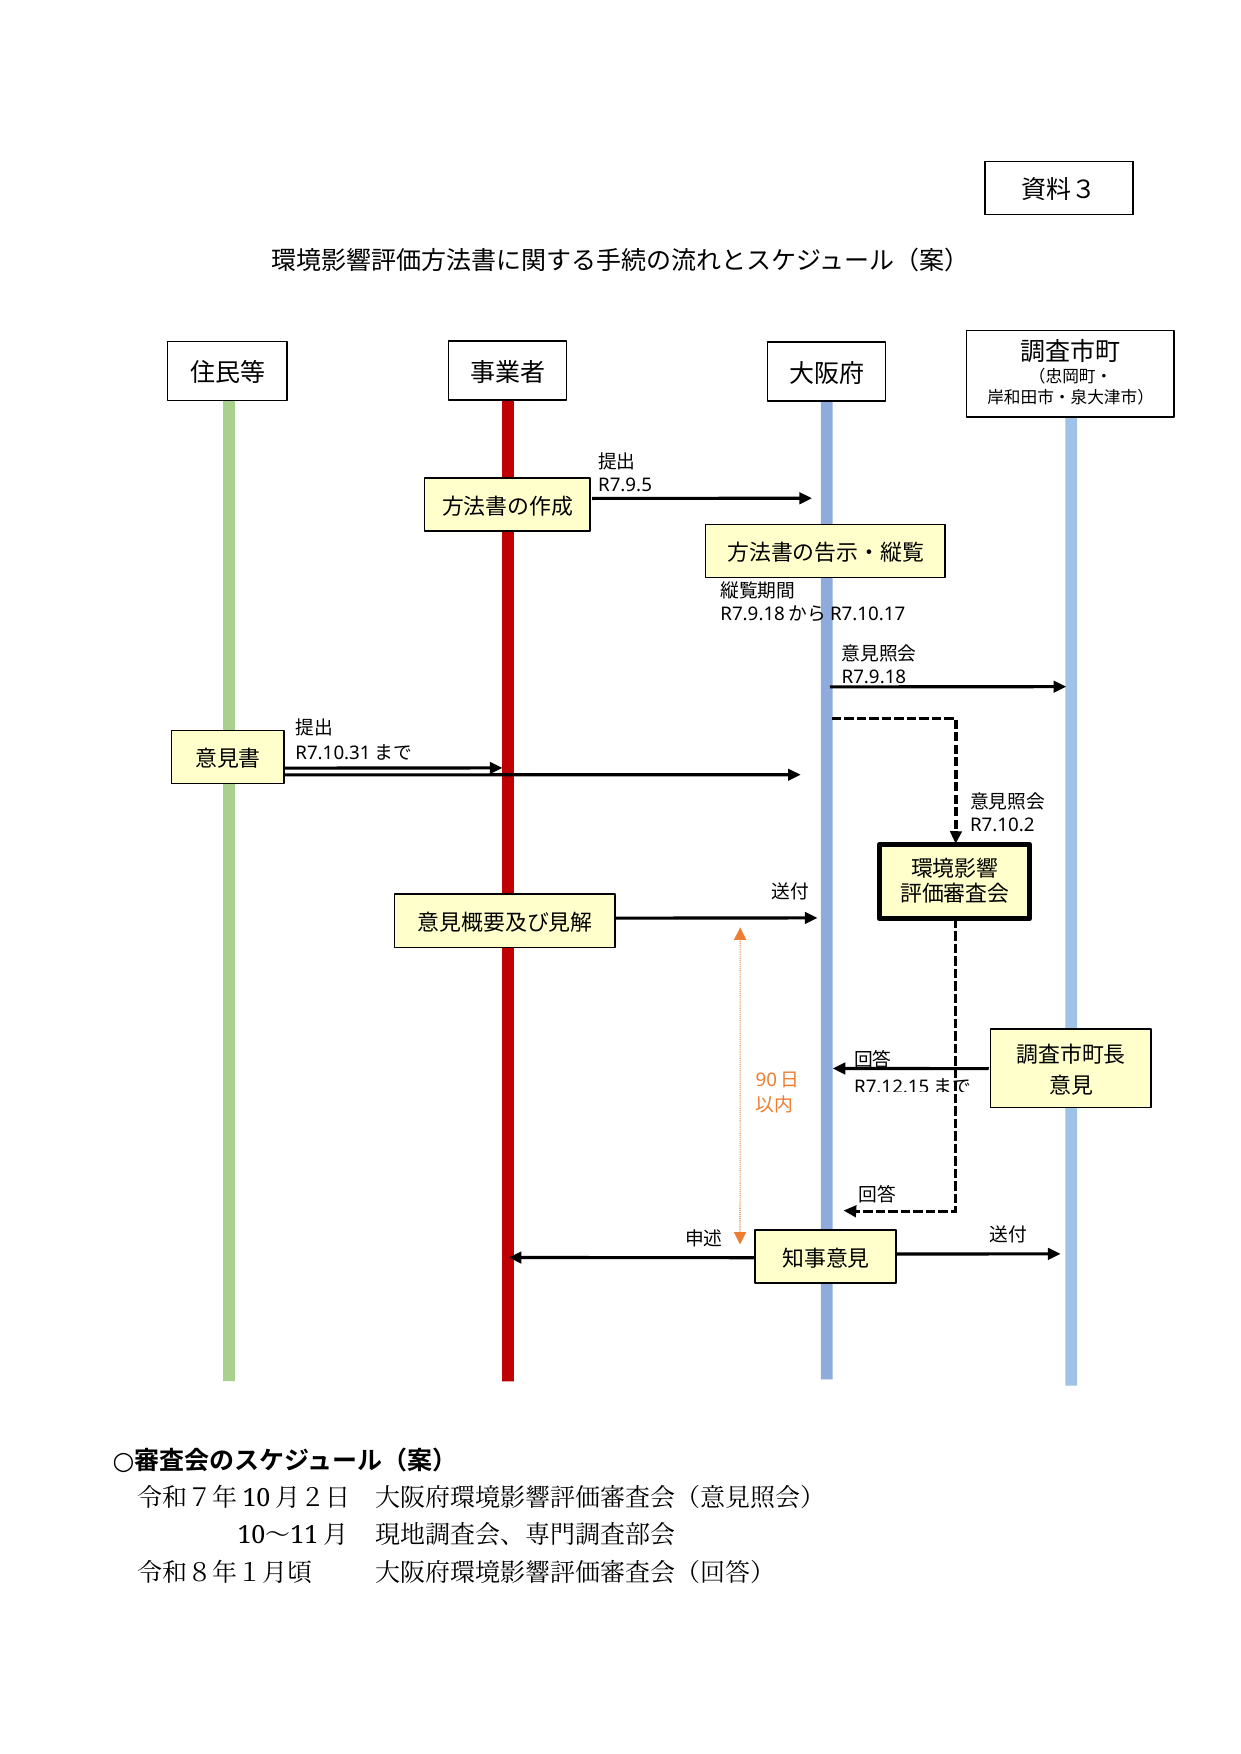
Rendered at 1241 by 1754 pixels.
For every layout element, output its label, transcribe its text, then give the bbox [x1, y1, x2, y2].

text 環境影響評価方法書に関する手続の流れとスケジュール（案） [112, 239, 1128, 277]
text 令和７年10月２日 大阪府環境影響評価審査会（意見照会） [127, 1477, 1128, 1514]
text 令和８年１月頃 大阪府環境影響評価審査会（回答） [112, 1552, 1128, 1589]
text 10～11月 現地調査会、専門調査部会 [127, 1514, 1128, 1552]
text ○審査会のスケジュール（案） [112, 1439, 1128, 1477]
